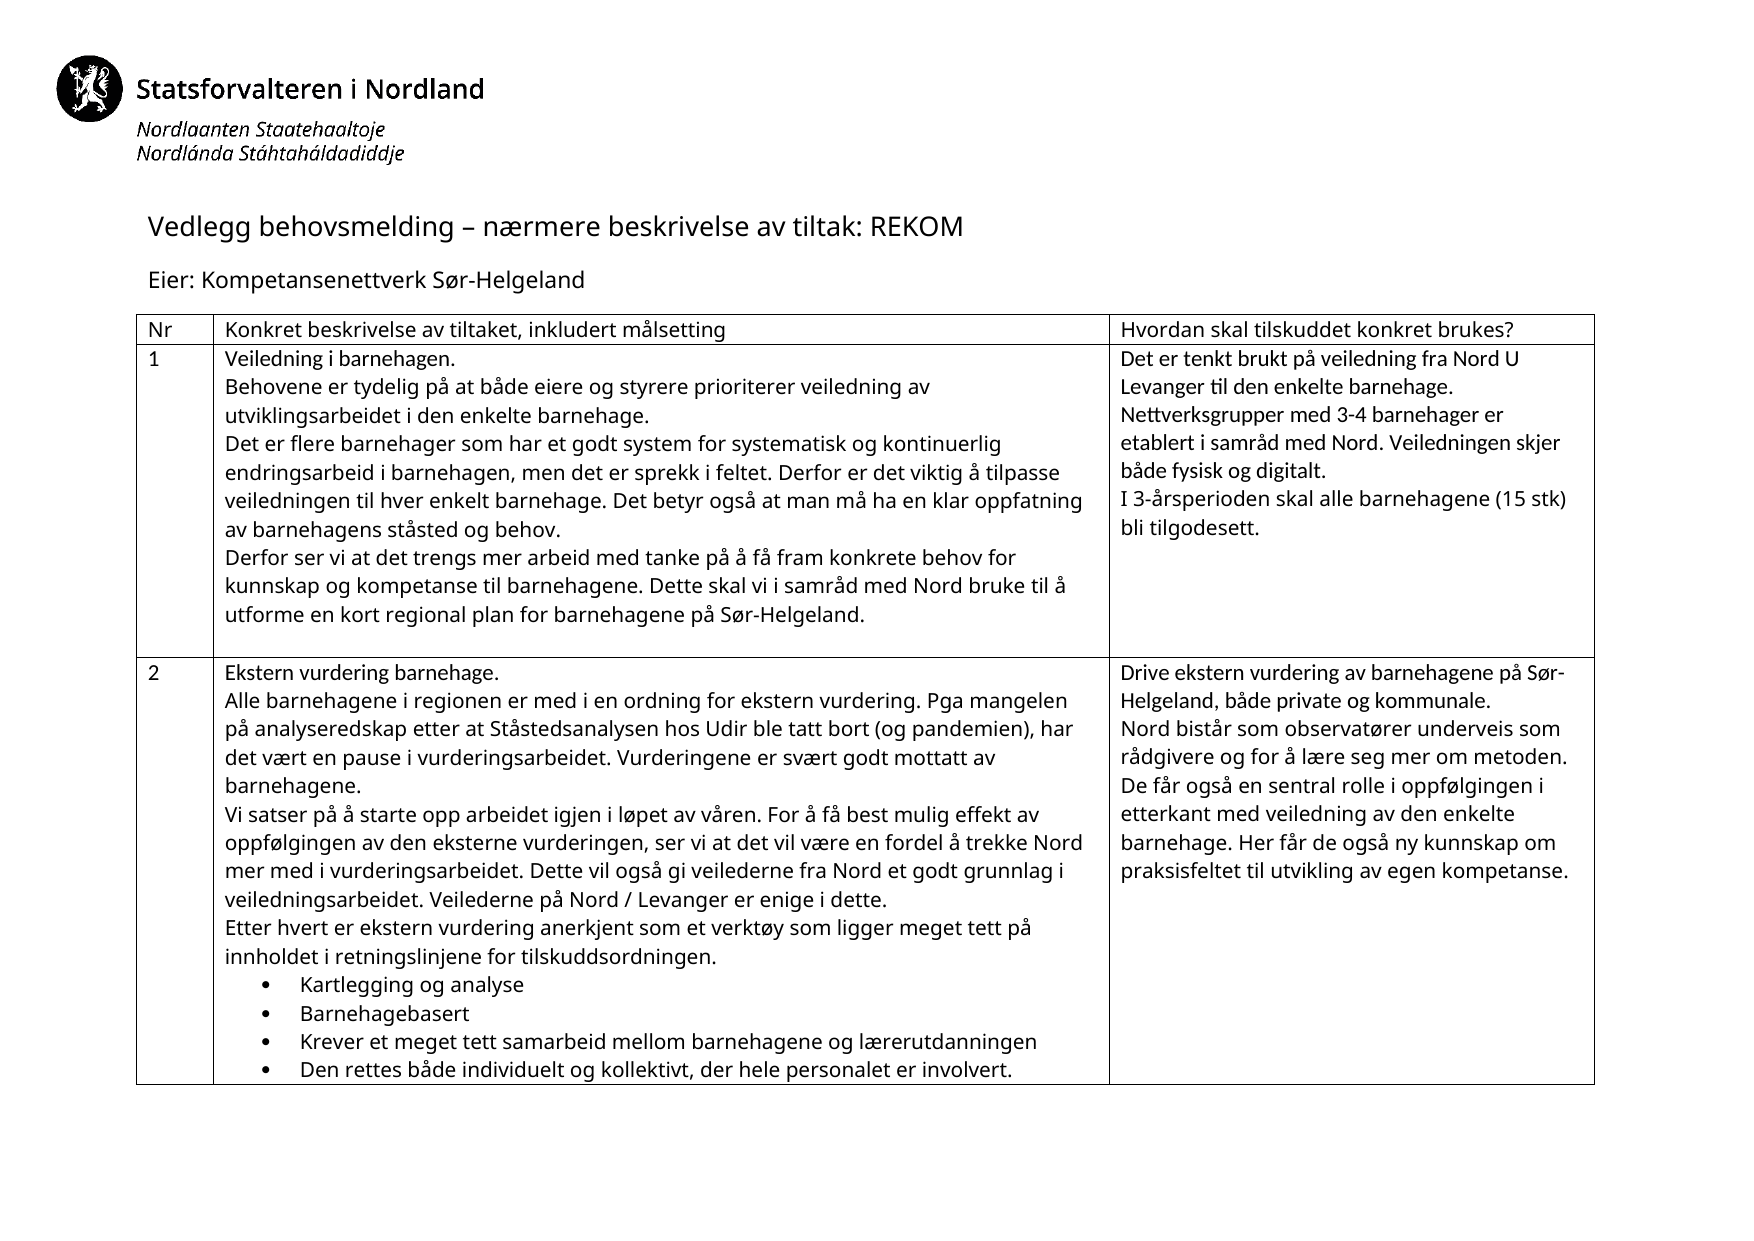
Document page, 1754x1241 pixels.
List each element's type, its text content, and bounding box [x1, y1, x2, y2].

text Eier: [148, 263, 1606, 295]
text Vedlegg behovsmelding – nærmere beskrivelse av tiltak: REKOM [148, 207, 1606, 244]
picture [1, 1, 625, 191]
table_header Konkret beskrivelse av tiltaket, inkludert målsetting [214, 315, 1109, 343]
table_header Nr [137, 315, 213, 343]
table_header Hvordan skal tilskuddet konkret brukes? [1110, 315, 1594, 343]
